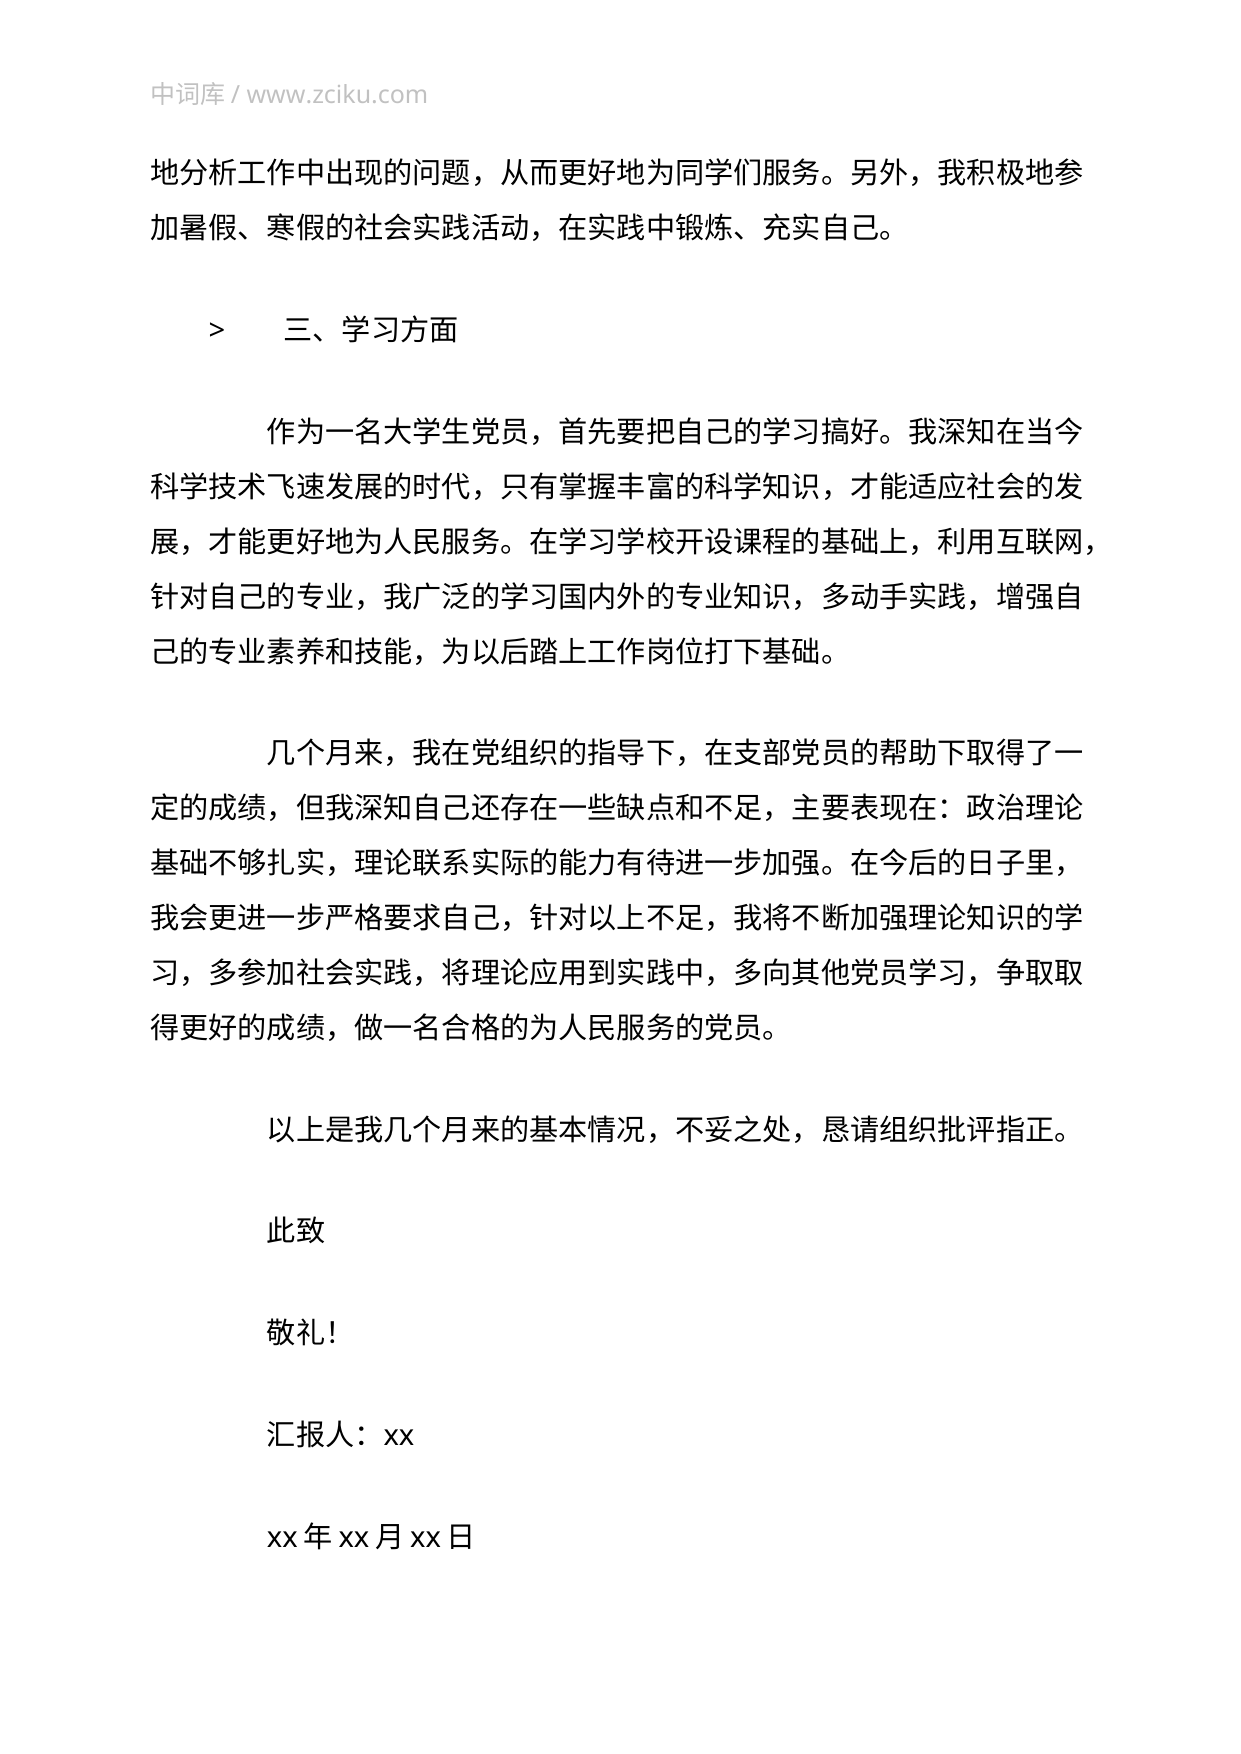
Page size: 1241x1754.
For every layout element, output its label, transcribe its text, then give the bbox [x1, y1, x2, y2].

text 汇报人：xx [150, 1412, 1090, 1454]
text > 三、学习方面 [150, 307, 1090, 349]
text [150, 150, 1090, 247]
text 敬礼！ [150, 1310, 1090, 1352]
text xx年xx月xx日 [150, 1513, 1090, 1556]
text 此致 [150, 1208, 1090, 1250]
text 以上是我几个月来的基本情况，不妥之处，恳请组织批评指正。 [150, 1106, 1090, 1148]
text 作为一名大学生党员，首先要把自己的学习搞好。我深知在当今科学技术飞速发展的时代，只有掌握丰富的科学知识，才能适应社会的发展，才能更好地为人民服务。在学习学校开设课程的基础上，利用互联网，针对自己的专业，我广泛的学习国内外的专业知识，多动手实践，增强自己的专业素养和技能，为以后踏上工作岗位打下基础。 [150, 409, 1090, 671]
text 几个月来，我在党组织的指导下，在支部党员的帮助下取得了一定的成绩，但我深知自己还存在一些缺点和不足，主要表现在：政治理论基础不够扎实，理论联系实际的能力有待进一步加强。在今后的日子里，我会更进一步严格要求自己，针对以上不足，我将不断加强理论知识的学习，多参加社会实践，将理论应用到实践中，多向其他党员学习，争取取得更好的成绩，做一名合格的为人民服务的党员。 [150, 730, 1090, 1047]
